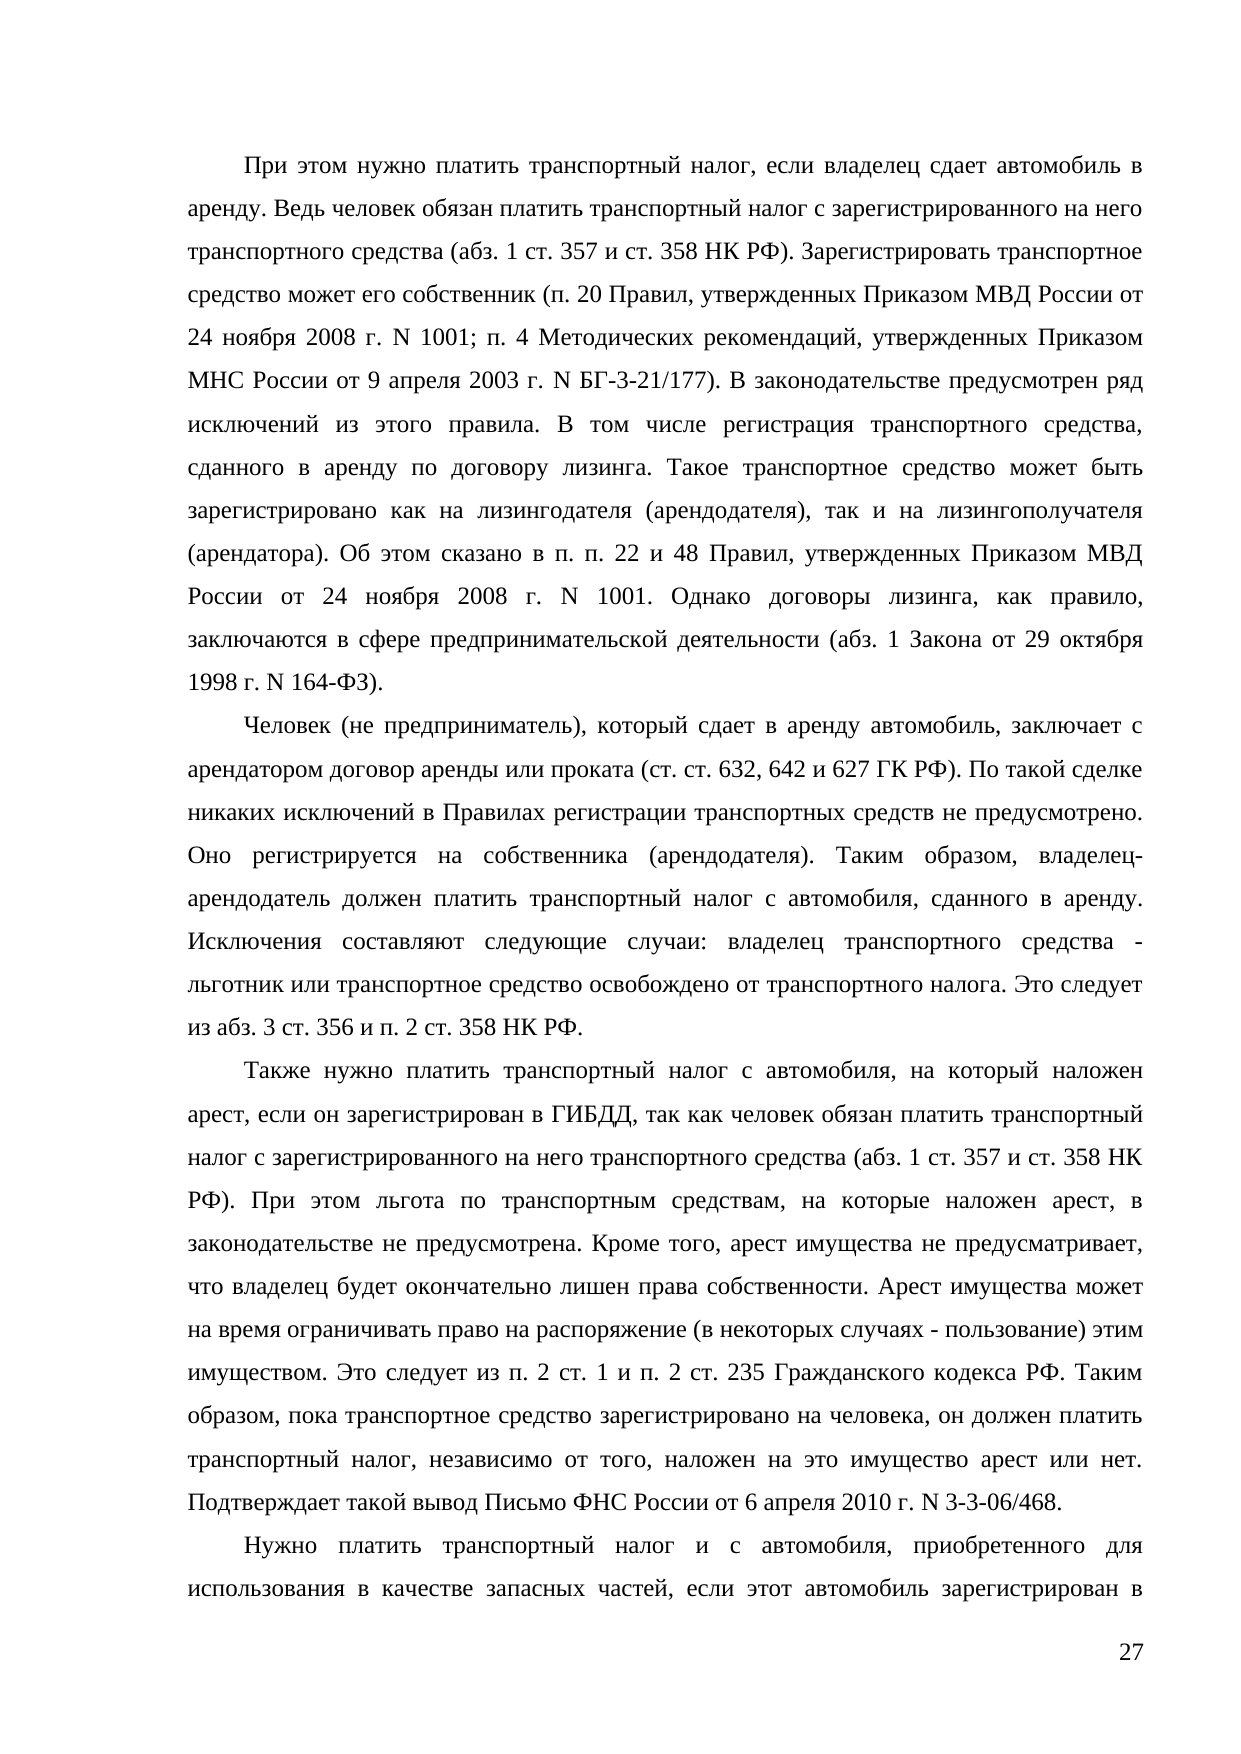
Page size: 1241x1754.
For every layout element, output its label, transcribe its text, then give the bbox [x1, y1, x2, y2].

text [187, 1530, 1144, 1602]
text При этом нужно платить транспортный налог, если владелец сдает автомобиль в аренду. Ведь человек обязан платить транспортный налог с зарегистрированного на него транспортного средства (абз. 1 ст. 357 и ст. 358 НК РФ). Зарегистрировать транспортное средство может его собственник (п. 20 Правил, утвержденных Приказом МВД России от 24 ноября . N 1001; п. 4 Методических рекомендаций, утвержденных Приказом МНС России от 9 апреля . N БГ-3-21/177). В законодательстве предусмотрен ряд исключений из этого правила. В том числе регистрация транспортного средства, сданного в аренду по договору лизинга. Такое транспортное средство может быть зарегистрировано как на лизингодателя (арендодателя), так и на лизингополучателя (арендатора). Об этом сказано в п. п. 22 и 48 Правил, утвержденных Приказом МВД России от 24 ноября . N 1001. Однако договоры лизинга, как правило, заключаются в сфере предпринимательской деятельности (абз. 1 Закона от 29 октября . N 164-ФЗ). [187, 150, 1144, 696]
text Человек (не предприниматель), который сдает в аренду автомобиль, заключает с арендатором договор аренды или проката (ст. ст. 632, 642 и 627 ГК РФ). По такой сделке никаких исключений в Правилах регистрации транспортных средств не предусмотрено. Оно регистрируется на собственника (арендодателя). Таким образом, владелец-арендодатель должен платить транспортный налог с автомобиля, сданного в аренду. Исключения составляют следующие случаи: владелец транспортного средства - льготник или транспортное средство освобождено от транспортного налога. Это следует из абз. 3 ст. 356 и п. 2 ст. 358 НК РФ. [187, 711, 1144, 1041]
text Также нужно платить транспортный налог с автомобиля, на который наложен арест, если он зарегистрирован в ГИБДД, так как человек обязан платить транспортный налог с зарегистрированного на него транспортного средства (абз. 1 ст. 357 и ст. 358 НК РФ). При этом льгота по транспортным средствам, на которые наложен арест, в законодательстве не предусмотрена. Кроме того, арест имущества не предусматривает, что владелец будет окончательно лишен права собственности. Арест имущества может на время ограничивать право на распоряжение (в некоторых случаях - пользование) этим имуществом. Это следует из п. 2 ст. 1 и п. 2 ст. 235 Гражданского кодекса РФ. Таким образом, пока транспортное средство зарегистрировано на человека, он должен платить транспортный налог, независимо от того, наложен на это имущество арест или нет. Подтверждает такой вывод Письмо ФНС России от 6 апреля . N 3-3-06/468. [187, 1056, 1144, 1516]
